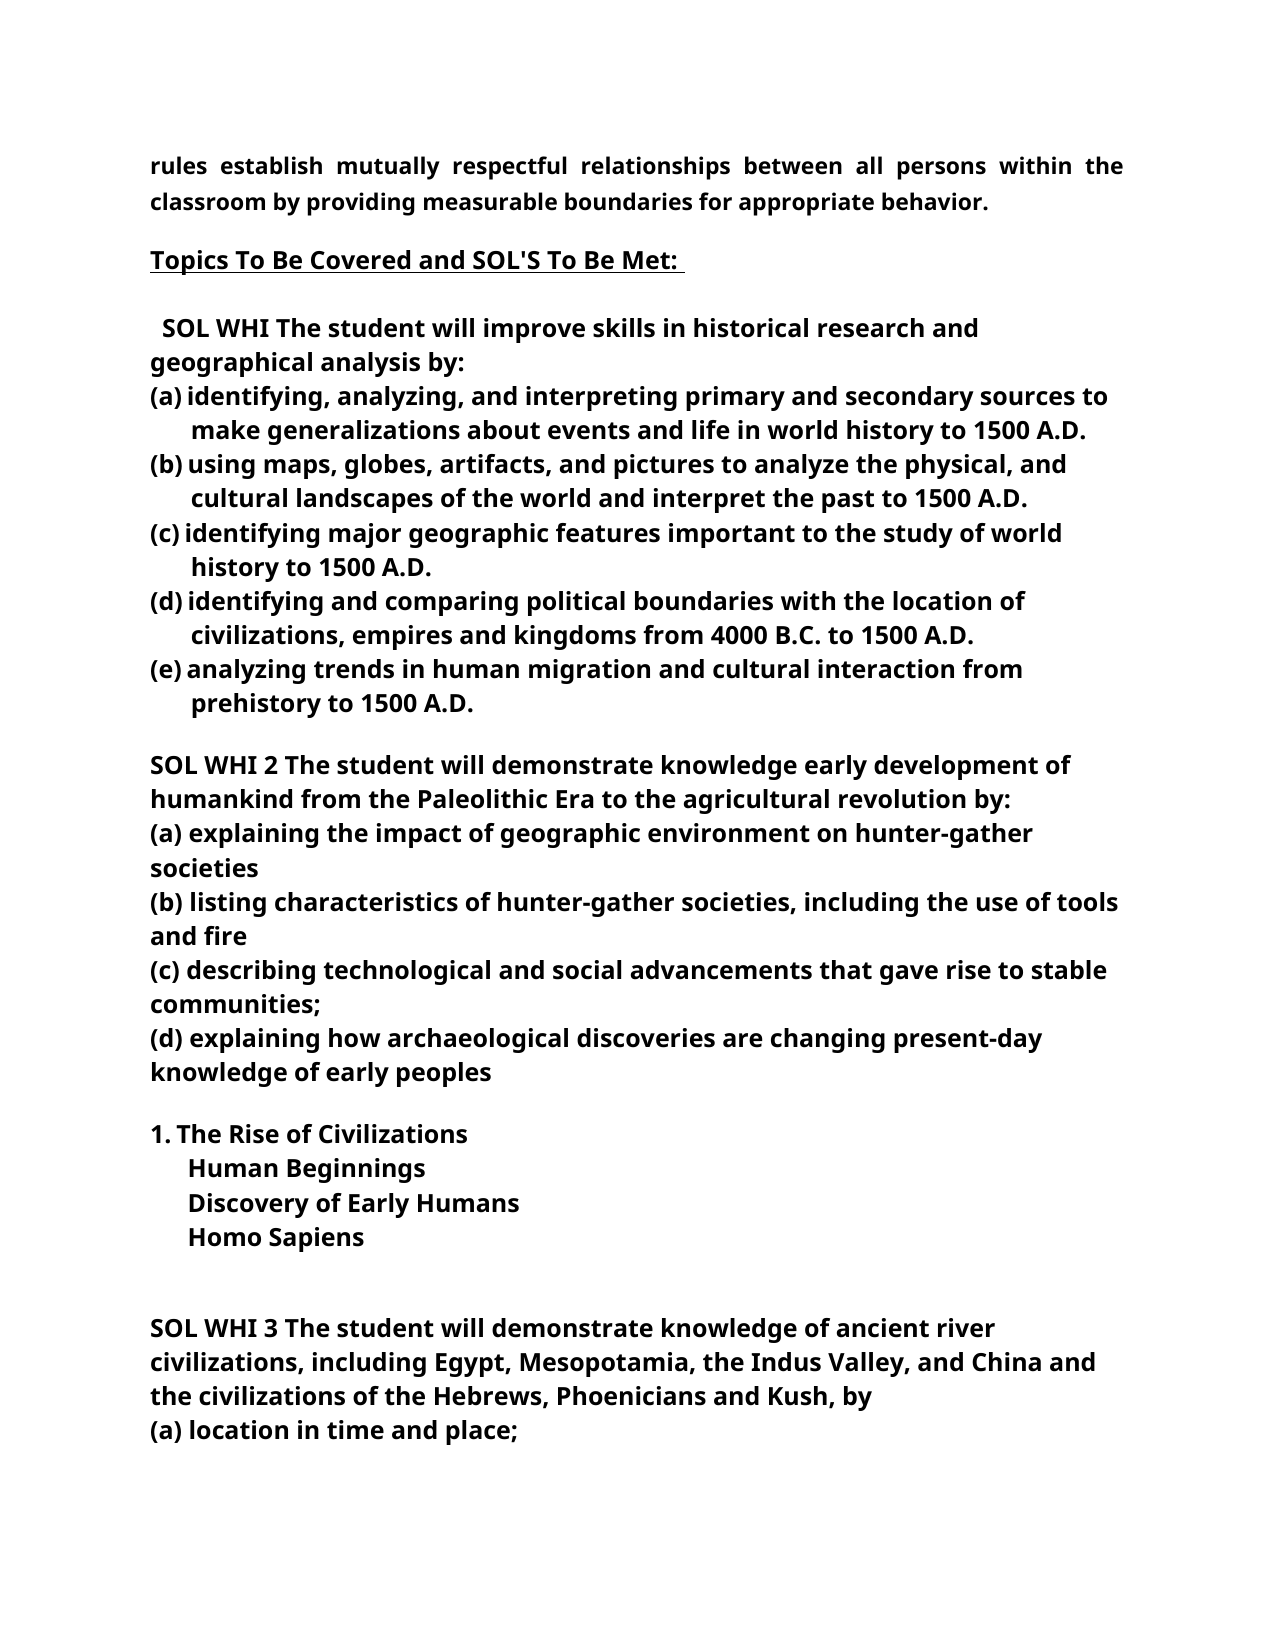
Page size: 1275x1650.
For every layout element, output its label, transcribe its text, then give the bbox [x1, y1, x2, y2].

text SOL WHI The student will improve skills in historical research and geographical analysis by: [150, 311, 1125, 379]
text (b) using maps, globes, artifacts, and pictures to analyze the physical, and cultural landscapes of the world and interpret the past to 1500 A.D. [150, 447, 1125, 515]
text SOL WHI 2 The student will demonstrate knowledge early development of humankind from the Paleolithic Era to the agricultural revolution by: [150, 748, 1125, 816]
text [150, 150, 1125, 217]
text (b) listing characteristics of hunter-gather societies, including the use of tools and fire [150, 884, 1125, 952]
text (c) identifying major geographic features important to the study of world history to 1500 A.D. [150, 515, 1125, 583]
text (a) explaining the impact of geographic environment on hunter-gather societies [150, 816, 1125, 884]
text (d) explaining how archaeological discoveries are changing present-day knowledge of early peoples [150, 1021, 1125, 1089]
text (a) location in time and place; [150, 1412, 1125, 1446]
text Topics To Be Covered and SOL'S To Be Met: [150, 243, 1125, 277]
text (d) identifying and comparing political boundaries with the location of civilizations, empires and kingdoms from 4000 B.C. to 1500 A.D. [150, 583, 1125, 651]
text Discovery of Early Humans [187, 1185, 1125, 1219]
text SOL WHI 3 The student will demonstrate knowledge of ancient river civilizations, including Egypt, Mesopotamia, the Indus Valley, and China and the civilizations of the Hebrews, Phoenicians and Kush, by [150, 1310, 1125, 1412]
text (a) identifying, analyzing, and interpreting primary and secondary sources to make generalizations about events and life in world history to 1500 A.D. [150, 379, 1125, 447]
text (c) describing technological and social advancements that gave rise to stable communities; [150, 952, 1125, 1021]
text Homo Sapiens [187, 1219, 1125, 1253]
text (e) analyzing trends in human migration and cultural interaction from prehistory to 1500 A.D. [150, 651, 1125, 719]
text 1. The Rise of Civilizations [150, 1117, 1125, 1151]
text Human Beginnings [187, 1151, 1125, 1185]
